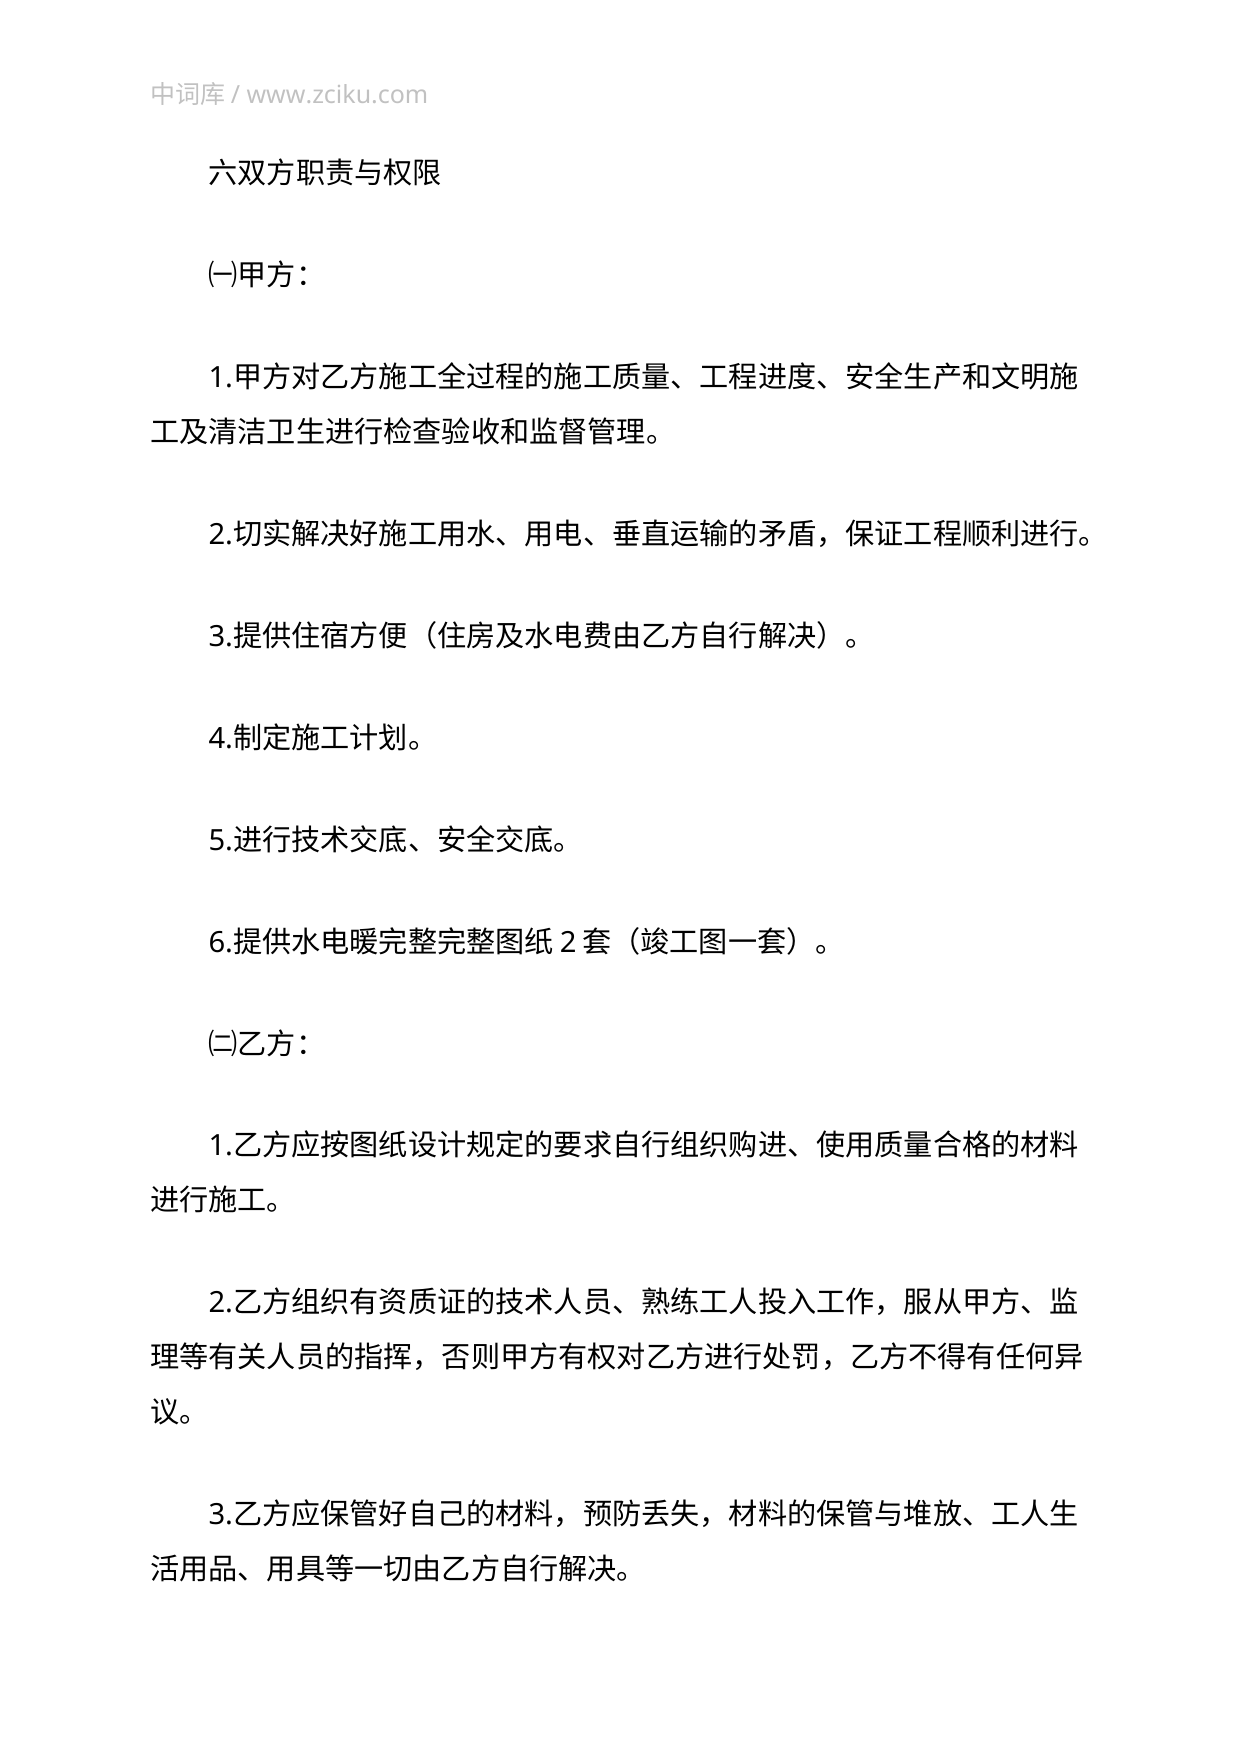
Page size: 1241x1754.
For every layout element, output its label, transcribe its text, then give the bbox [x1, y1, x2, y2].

text 6.提供水电暖完整完整图纸2套（竣工图一套）。 [150, 918, 1090, 961]
text 5.进行技术交底、安全交底。 [150, 816, 1090, 859]
text ㈠甲方： [150, 252, 1090, 294]
text 2.切实解决好施工用水、用电、垂直运输的矛盾，保证工程顺利进行。 [150, 510, 1090, 553]
text 1.甲方对乙方施工全过程的施工质量、工程进度、安全生产和文明施工及清洁卫生进行检查验收和监督管理。 [150, 353, 1090, 451]
text ㈡乙方： [150, 1020, 1090, 1062]
text 1.乙方应按图纸设计规定的要求自行组织购进、使用质量合格的材料进行施工。 [150, 1122, 1090, 1219]
text 2.乙方组织有资质证的技术人员、熟练工人投入工作，服从甲方、监理等有关人员的指挥，否则甲方有权对乙方进行处罚，乙方不得有任何异议。 [150, 1279, 1090, 1431]
text 3.提供住宿方便（住房及水电费由乙方自行解决）。 [150, 612, 1090, 655]
text 4.制定施工计划。 [150, 714, 1090, 757]
text 六双方职责与权限 [150, 150, 1090, 192]
text 3.乙方应保管好自己的材料，预防丢失，材料的保管与堆放、工人生活用品、用具等一切由乙方自行解决。 [150, 1490, 1090, 1588]
